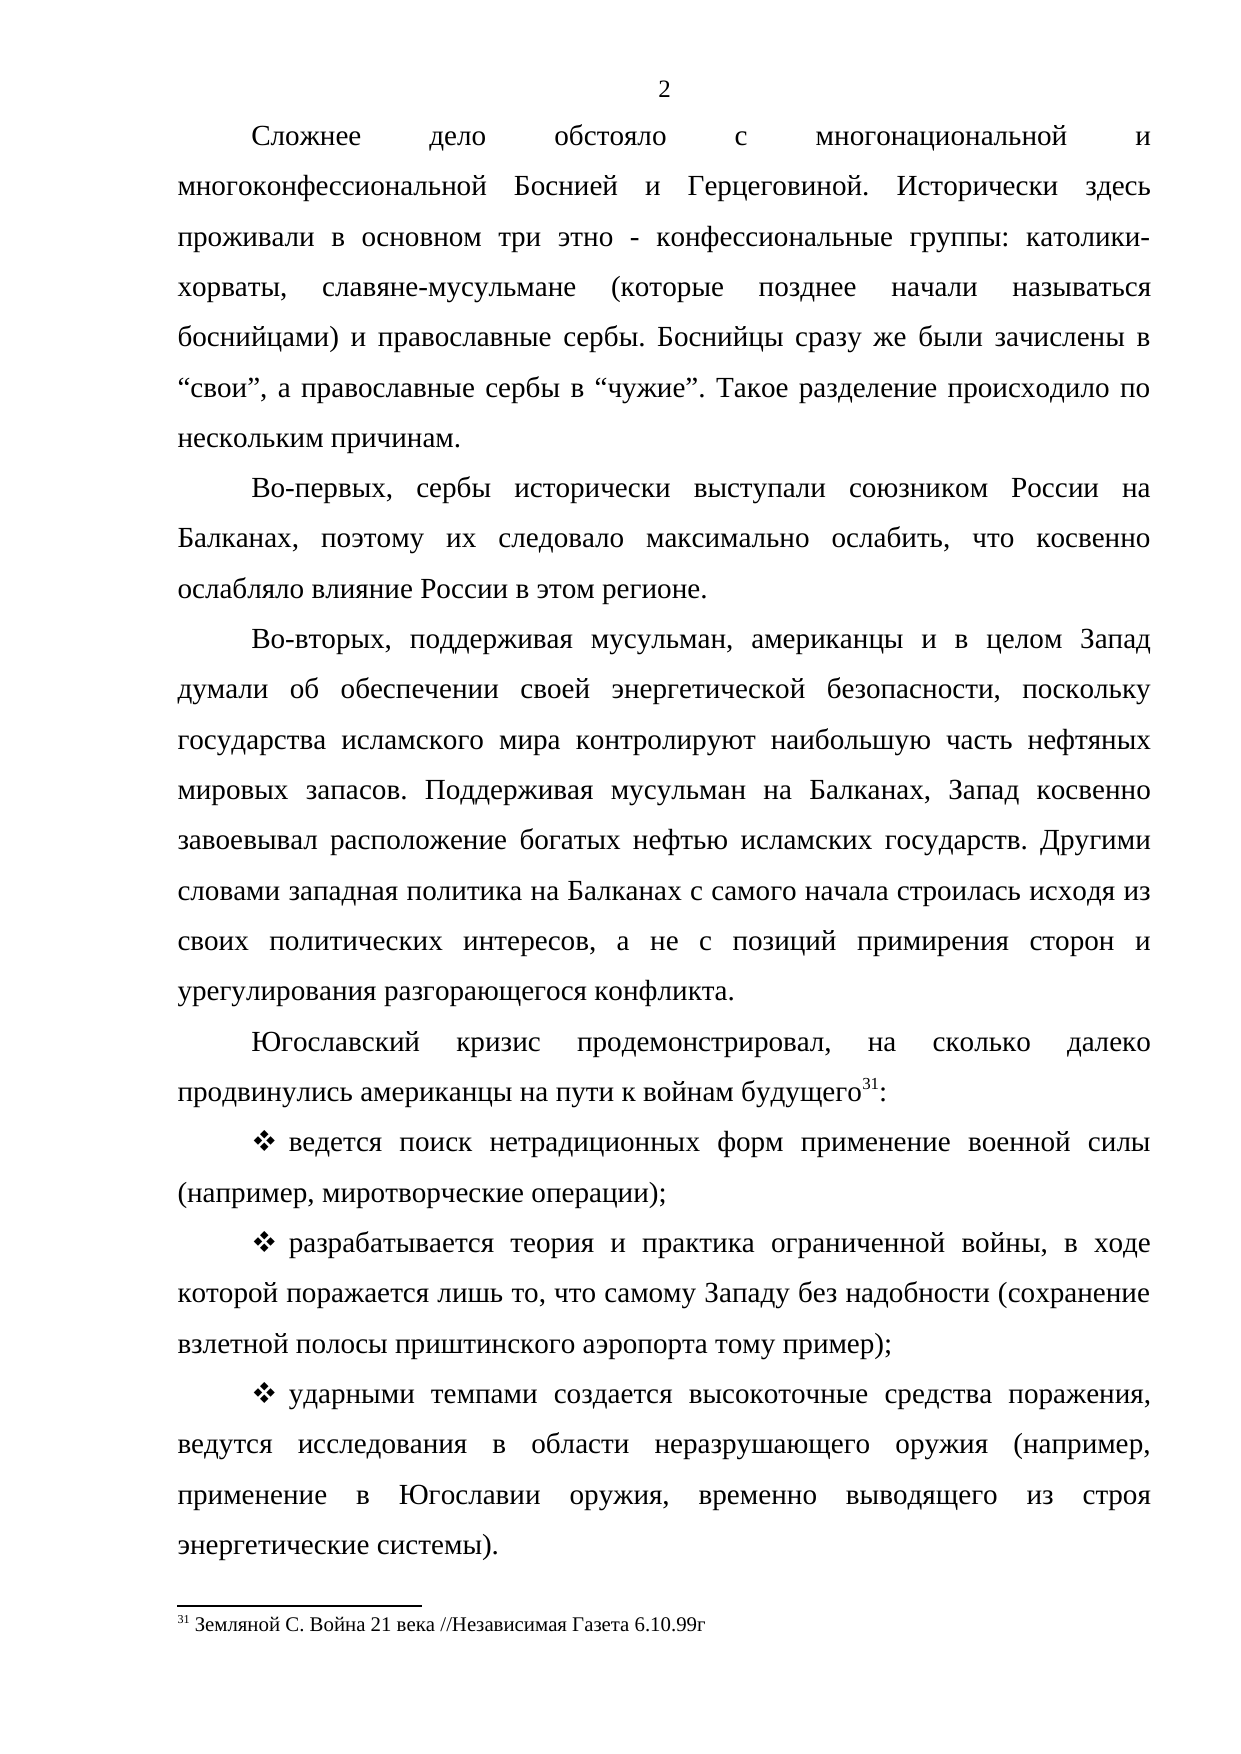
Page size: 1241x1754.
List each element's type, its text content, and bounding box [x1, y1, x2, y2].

text Югославский кризис продемонстрировал, на сколько далеко продвинулись американцы на пути к войнам будущего: [177, 1024, 1152, 1108]
list ведется поиск нетрадиционных форм применение военной силы (например, миротворческие операции); [177, 1124, 1152, 1208]
list разрабатывается теория и практика ограниченной войны, в ходе которой поражается лишь то, что самому Западу без надобности (сохранение взлетной полосы приштинского аэропорта тому пример); [177, 1225, 1152, 1359]
text Сложнее дело обстояло с многонациональной и многоконфессиональной Боснией и Герцеговиной. Исторически здесь проживали в основном три этно - конфессиональные группы: католики-хорваты, славяне-мусульмане (которые позднее начали называться боснийцами) и православные сербы. Боснийцы сразу же были зачислены в “свои”, а православные сербы в “чужие”. Такое разделение происходило по нескольким причинам. [177, 118, 1152, 453]
list ударными темпами создается высокоточные средства поражения, ведутся исследования в области неразрушающего оружия (например, применение в Югославии оружия, временно выводящего из строя энергетические системы). [177, 1376, 1152, 1561]
text Во-вторых, поддерживая мусульман, американцы и в целом Запад думали об обеспечении своей энергетической безопасности, поскольку государства исламского мира контролируют наибольшую часть нефтяных мировых запасов. Поддерживая мусульман на Балканах, Запад косвенно завоевывал расположение богатых нефтью исламских государств. Другими словами западная политика на Балканах с самого начала строилась исходя из своих политических интересов, а не с позиций примирения сторон и урегулирования разгорающегося конфликта. [177, 621, 1152, 1007]
text Во-первых, сербы исторически выступали союзником России на Балканах, поэтому их следовало максимально ослабить, что косвенно ослабляло влияние России в этом регионе. [177, 470, 1152, 604]
